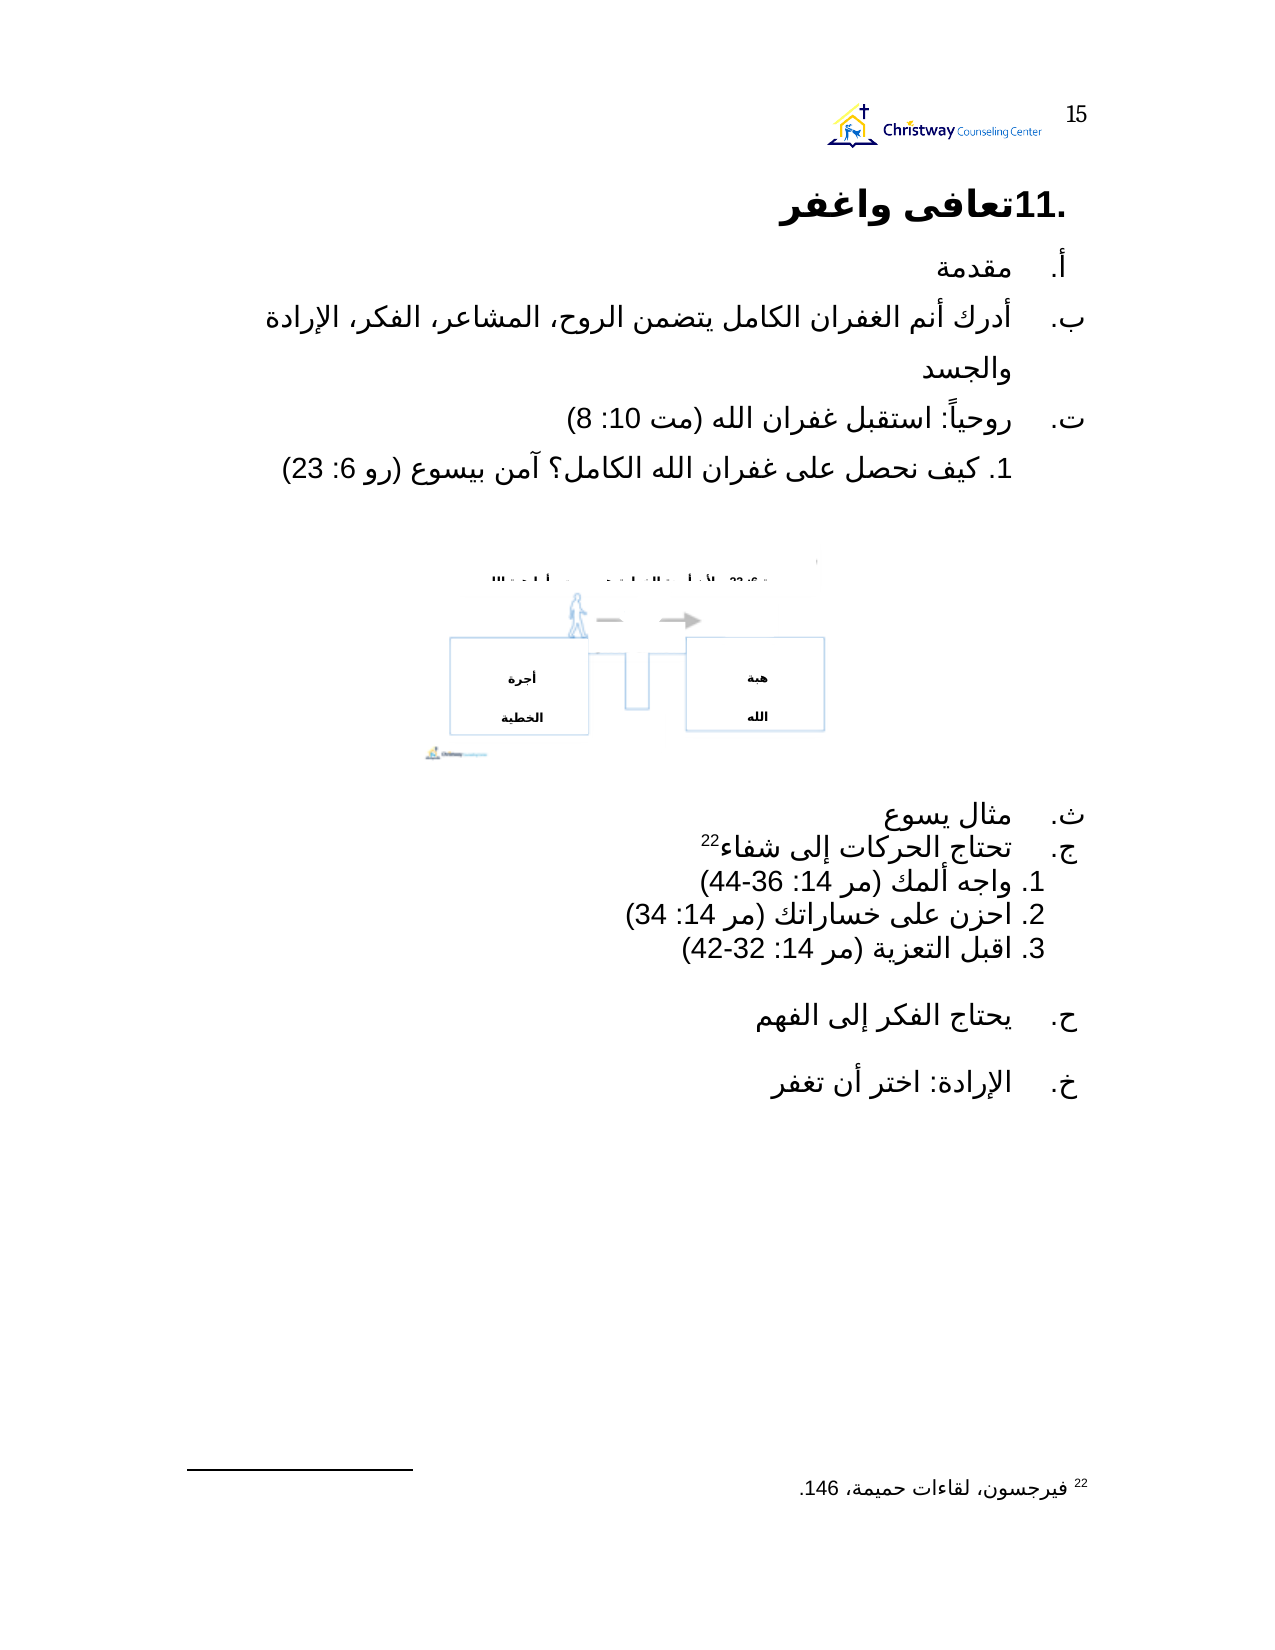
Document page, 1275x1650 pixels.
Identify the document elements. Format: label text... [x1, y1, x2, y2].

list واجه ألمك (مر 14: 36-44) [187, 864, 1012, 897]
text .11تعافى واغفر [187, 182, 1087, 225]
list روحياً: استقبل غفران الله (مت 10: 8) [187, 401, 1050, 435]
text 1. كيف نحصل على غفران الله الكامل؟ آمن بيسوع (رو 6: 23) [187, 451, 1087, 485]
list اقبل التعزية (مر 14: 32-42) [187, 931, 1012, 964]
list تحتاج الحركات إلى شفاء [187, 830, 1050, 864]
list يحتاج الفكر إلى الفهم [187, 998, 1050, 1031]
list احزن على خساراتك (مر 14: 34) [187, 897, 1012, 931]
list مثال يسوع [187, 797, 1050, 830]
list أدرك أنم الغفران الكامل يتضمن الروح، المشاعر، الفكر، الإرادة والجسد [187, 301, 1050, 384]
picture [826, 100, 1050, 154]
list الإرادة: اختر أن تغفر [187, 1065, 1050, 1098]
picture [412, 518, 863, 772]
list مقدمة [187, 250, 1050, 284]
